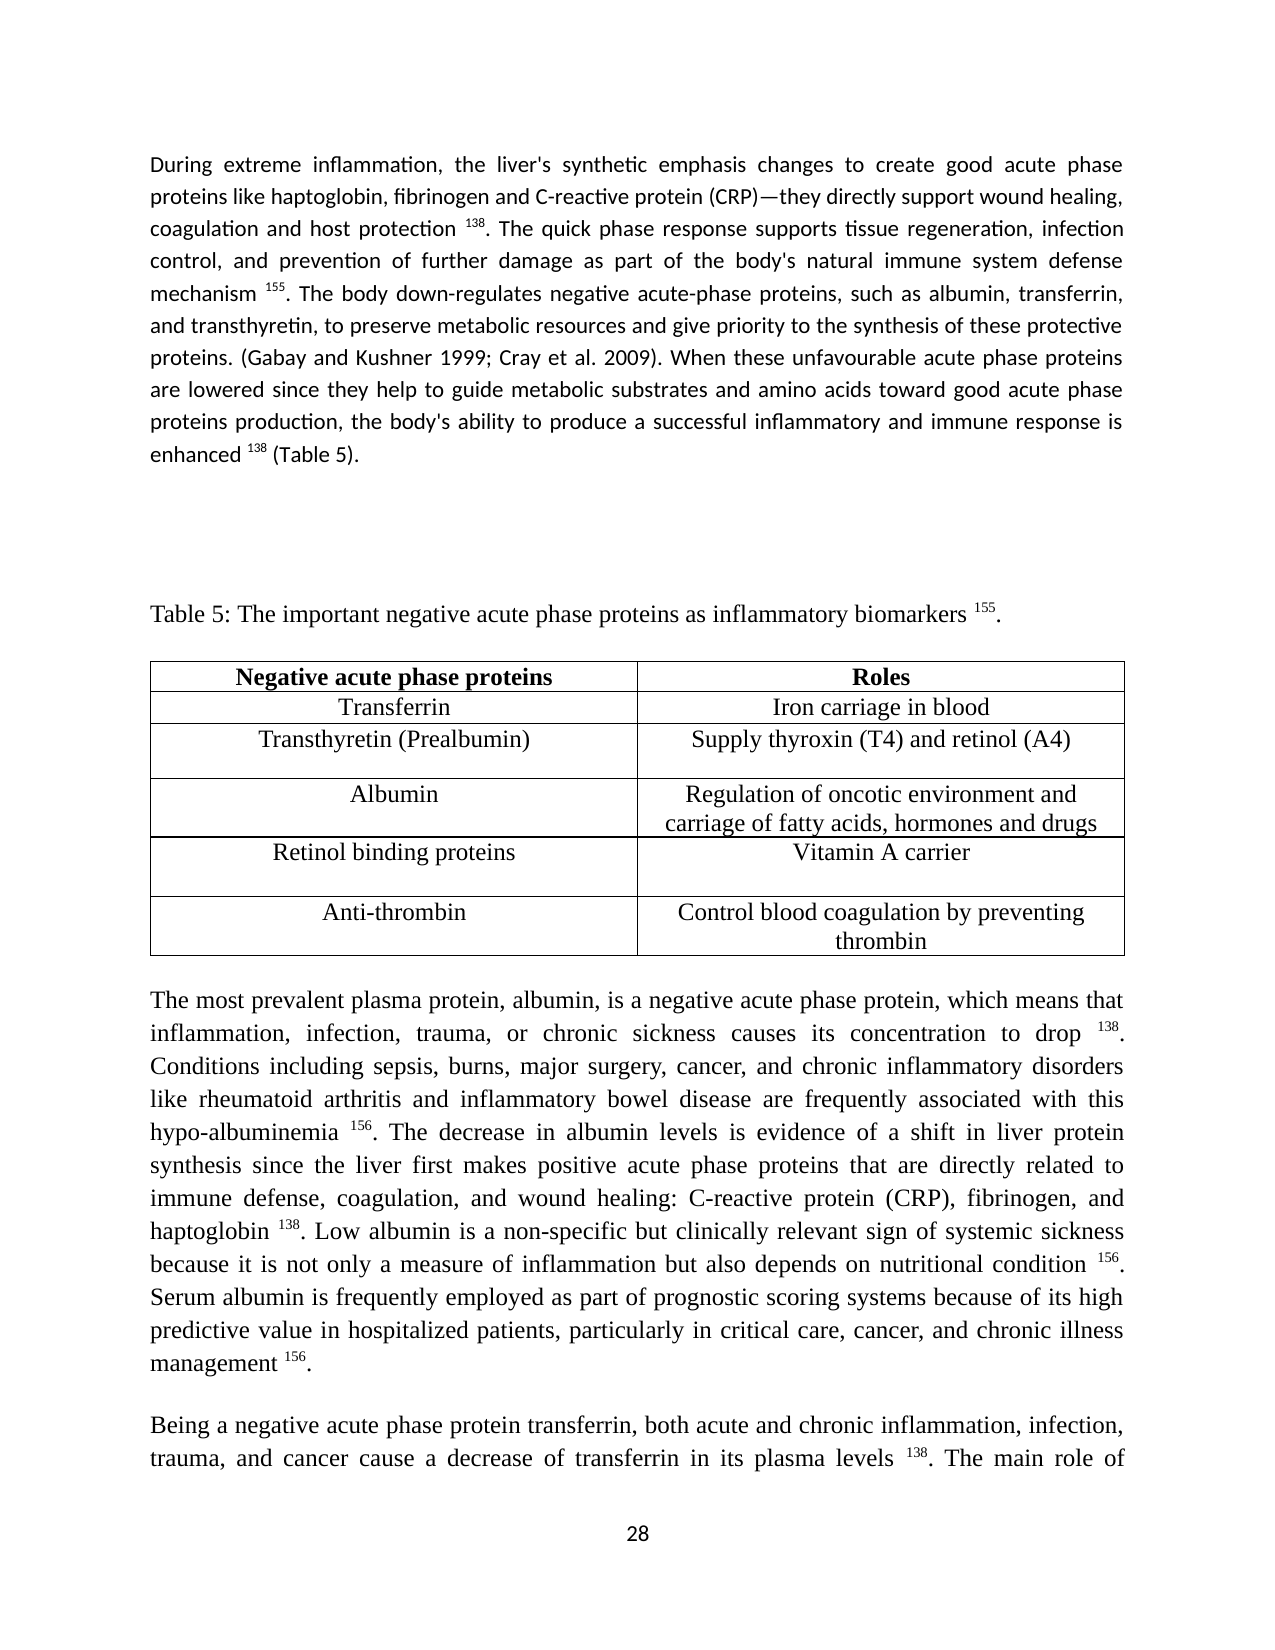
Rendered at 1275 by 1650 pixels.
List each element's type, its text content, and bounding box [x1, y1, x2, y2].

text During extreme inflammation, the liver's synthetic emphasis changes to create good acute phase proteins like haptoglobin, fibrinogen and C-reactive protein (CRP)—they directly support wound healing, coagulation and host protection 138. The quick phase response supports tissue regeneration, infection control, and prevention of further damage as part of the body's natural immune system defense mechanism 155. The body down-regulates negative acute-phase proteins, such as albumin, transferrin, and transthyretin, to preserve metabolic resources and give priority to the synthesis of these protective proteins. (Gabay and Kushner 1999; Cray et al. 2009). When these unfavourable acute phase proteins are lowered since they help to guide metabolic substrates and amino acids toward good acute phase proteins production, the body's ability to produce a successful inflammatory and immune response is enhanced 138 (Table 5). [150, 150, 1125, 468]
table_cell Anti-thrombin [151, 897, 637, 955]
table_cell Control blood coagulation by preventing thrombin [638, 897, 1124, 955]
table_header Roles [638, 662, 1124, 691]
table_cell Transthyretin (Prealbumin) [151, 724, 637, 778]
table_cell Supply thyroxin (T4) and retinol (A4) [638, 724, 1124, 778]
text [150, 1410, 1125, 1472]
text The most prevalent plasma protein, albumin, is a negative acute phase protein, which means that inflammation, infection, trauma, or chronic sickness causes its concentration to drop 138. Conditions including sepsis, burns, major surgery, cancer, and chronic inflammatory disorders like rheumatoid arthritis and inflammatory bowel disease are frequently associated with this hypo-albuminemia 156. The decrease in albumin levels is evidence of a shift in liver protein synthesis since the liver first makes positive acute phase proteins that are directly related to immune defense, coagulation, and wound healing: C-reactive protein (CRP), fibrinogen, and haptoglobin 138. Low albumin is a non-specific but clinically relevant sign of systemic sickness because it is not only a measure of inflammation but also depends on nutritional condition 156. Serum albumin is frequently employed as part of prognostic scoring systems because of its high predictive value in hospitalized patients, particularly in critical care, cancer, and chronic illness management 156. [150, 985, 1125, 1377]
table_cell Iron carriage in blood [638, 692, 1124, 723]
table_cell Retinol binding proteins [151, 838, 637, 896]
table_cell Albumin [151, 779, 637, 836]
table_header Negative acute phase proteins [151, 662, 637, 691]
table_cell Regulation of oncotic environment and carriage of fatty acids, hormones and drugs [638, 779, 1124, 836]
table_cell Vitamin A carrier [638, 838, 1124, 896]
table_cell Transferrin [151, 692, 637, 723]
text Table 5: The important negative acute phase proteins as inflammatory biomarkers 155. [150, 599, 1125, 627]
